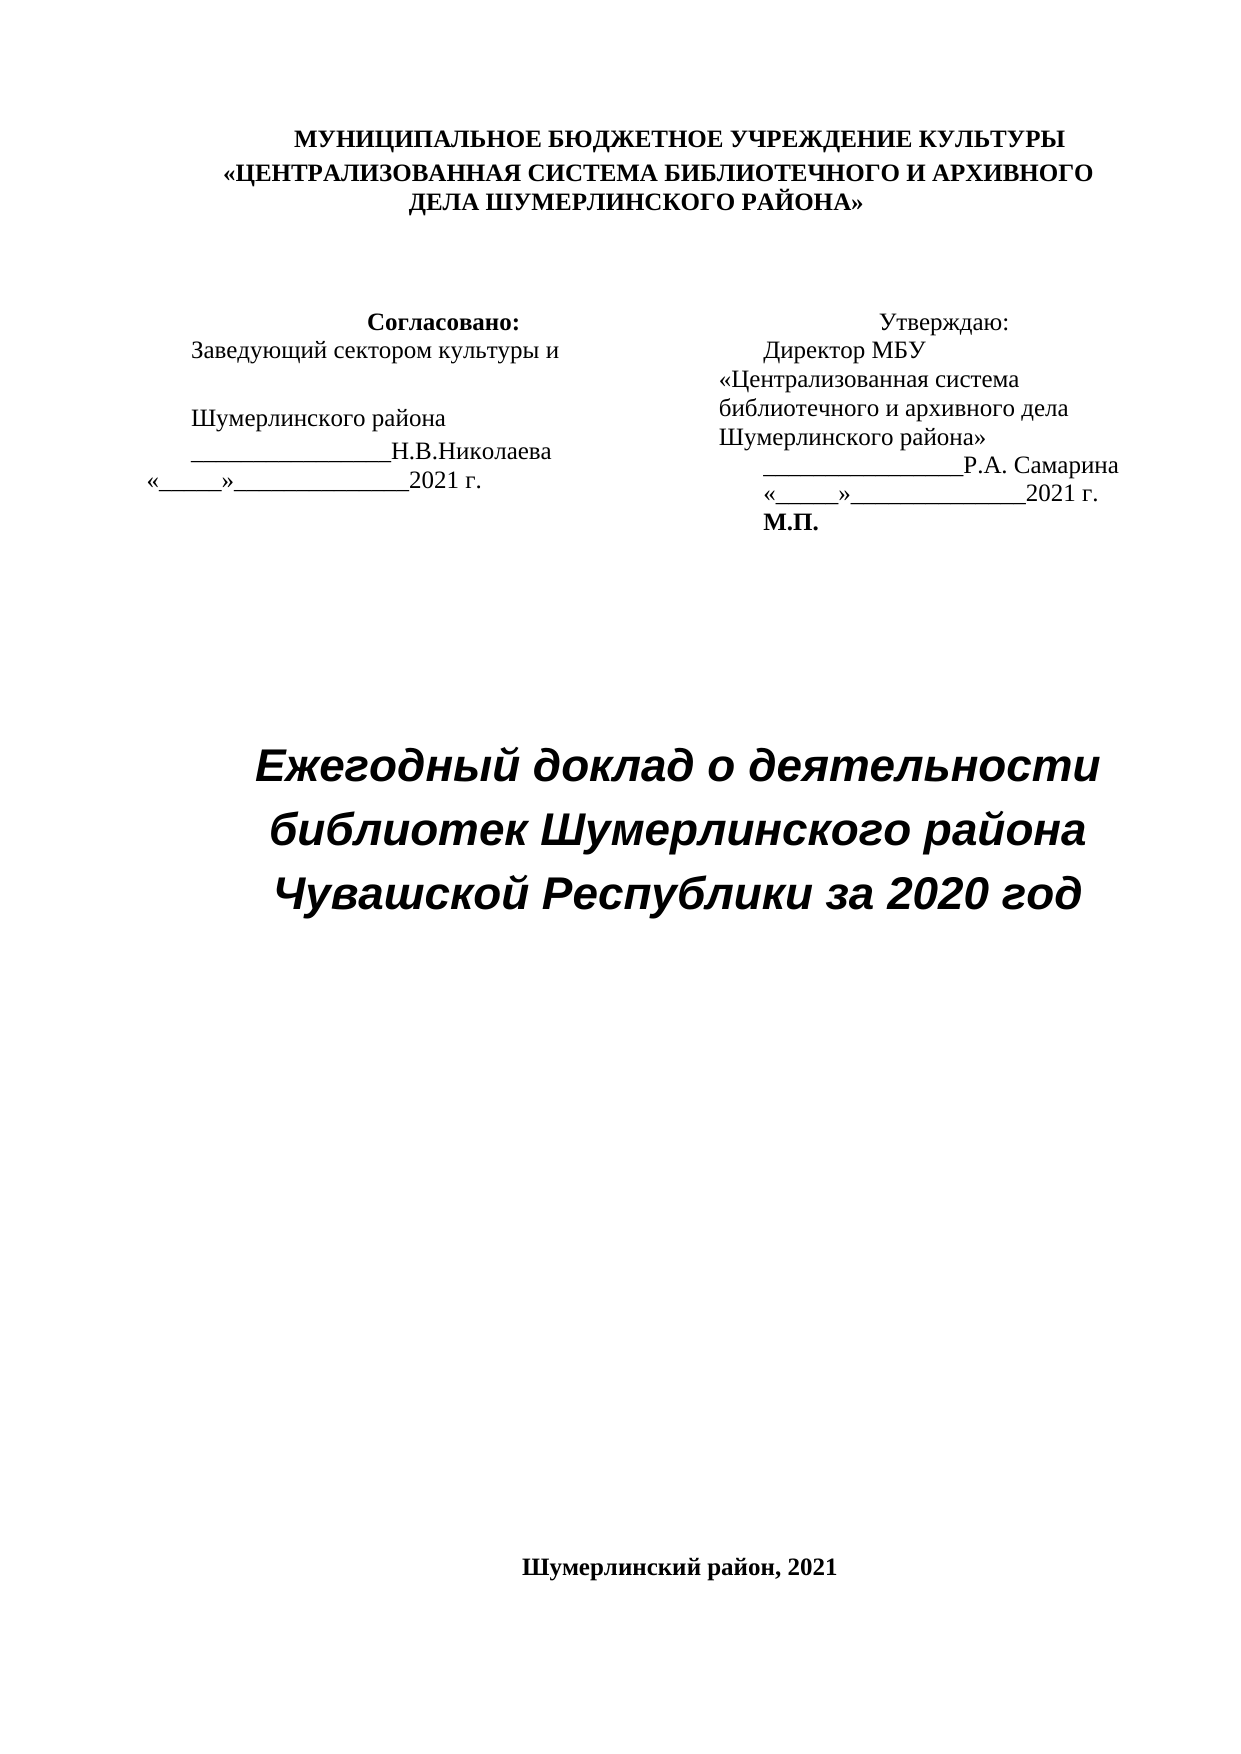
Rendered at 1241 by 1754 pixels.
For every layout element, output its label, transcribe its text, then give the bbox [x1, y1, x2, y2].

text «ЦЕНТРАЛИЗОВАННАЯ СИСТЕМА БИБЛИОТЕЧНОГО И АРХИВНОГО ДЕЛА ШУМЕРЛИНСКОГО РАЙОНА» [146, 158, 1126, 215]
text МУНИЦИПАЛЬНОЕ БЮДЖЕТНОЕ УЧРЕЖДЕНИЕ КУЛЬТУРЫ [146, 124, 1169, 153]
table_header Утверждаю: Директор МБУ «Централизованная система библиотечного и архивного дела Шумерлинского района» ________________Р.А. Самарина «_____»______________2021 г. М.П. [708, 307, 1136, 569]
text Шумерлинский район, 2021 [146, 1553, 1169, 1581]
table_header Согласовано: Заведующий сектором культуры и архивного дела администрации Шумерлинского района ________________Н.В.Николаева «_____»______________2021 г. [135, 307, 707, 569]
text Чувашской Республики за 2020 год [146, 868, 1165, 920]
text библиотек Шумерлинского района [146, 804, 1165, 856]
text Ежегодный доклад о деятельности [146, 740, 1165, 792]
